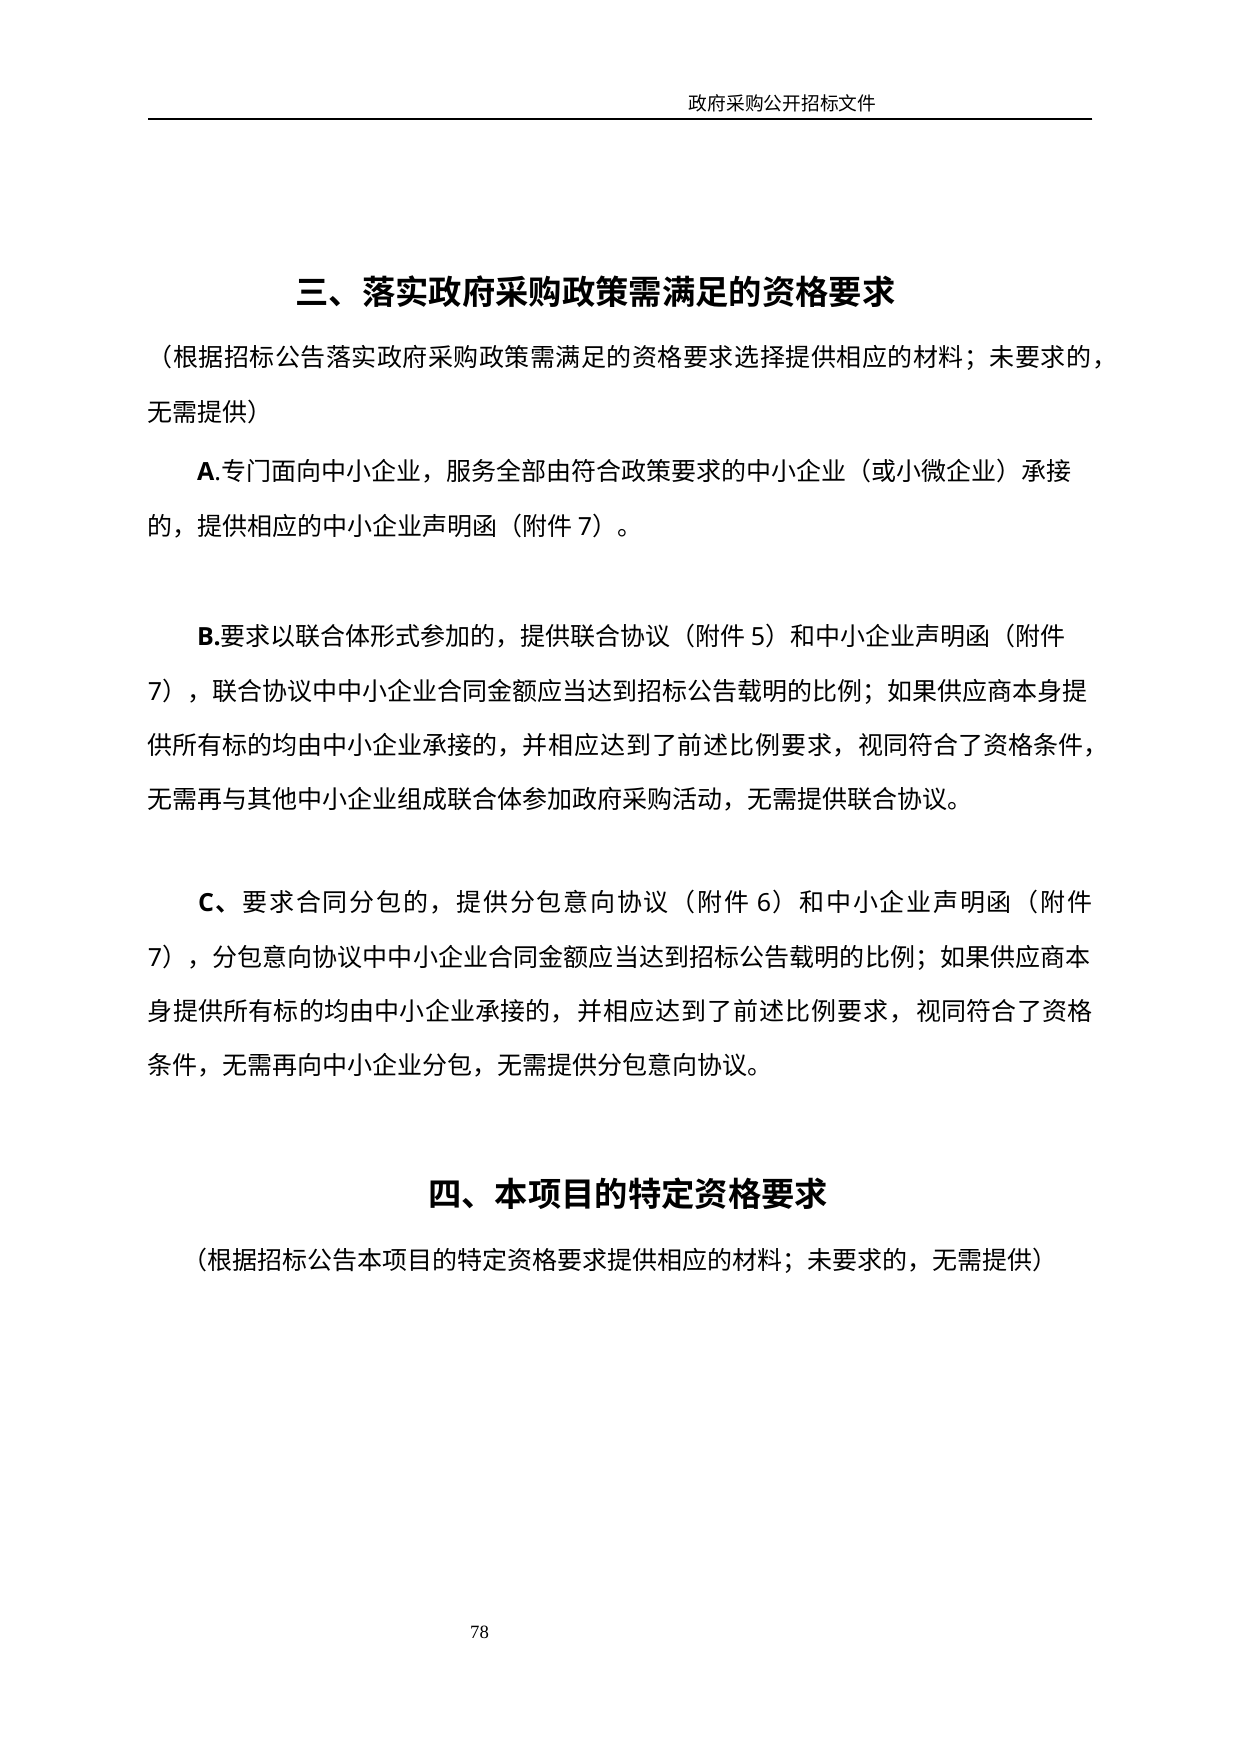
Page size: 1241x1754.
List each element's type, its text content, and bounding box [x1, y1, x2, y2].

text （根据招标公告本项目的特定资格要求提供相应的材料；未要求的，无需提供） [148, 1241, 1092, 1277]
text C、要求合同分包的，提供分包意向协议（附件6）和中小企业声明函（附件7），分包意向协议中中小企业合同金额应当达到招标公告载明的比例；如果供应商本身提供所有标的均由中小企业承接的，并相应达到了前述比例要求，视同符合了资格条件，无需再向中小企业分包，无需提供分包意向协议。 [148, 883, 1092, 1082]
text B.要求以联合体形式参加的，提供联合协议（附件5）和中小企业声明函（附件7），联合协议中中小企业合同金额应当达到招标公告载明的比例；如果供应商本身提供所有标的均由中小企业承接的，并相应达到了前述比例要求，视同符合了资格条件，无需再与其他中小企业组成联合体参加政府采购活动，无需提供联合协议。 [148, 617, 1092, 816]
text 四、本项目的特定资格要求 [163, 1168, 1092, 1216]
text A.专门面向中小企业，服务全部由符合政策要求的中小企业（或小微企业）承接的，提供相应的中小企业声明函（附件7）。 [148, 452, 1092, 542]
text （根据招标公告落实政府采购政策需满足的资格要求选择提供相应的材料；未要求的，无需提供） [148, 338, 1092, 428]
text 三、落实政府采购政策需满足的资格要求 [148, 266, 1042, 314]
